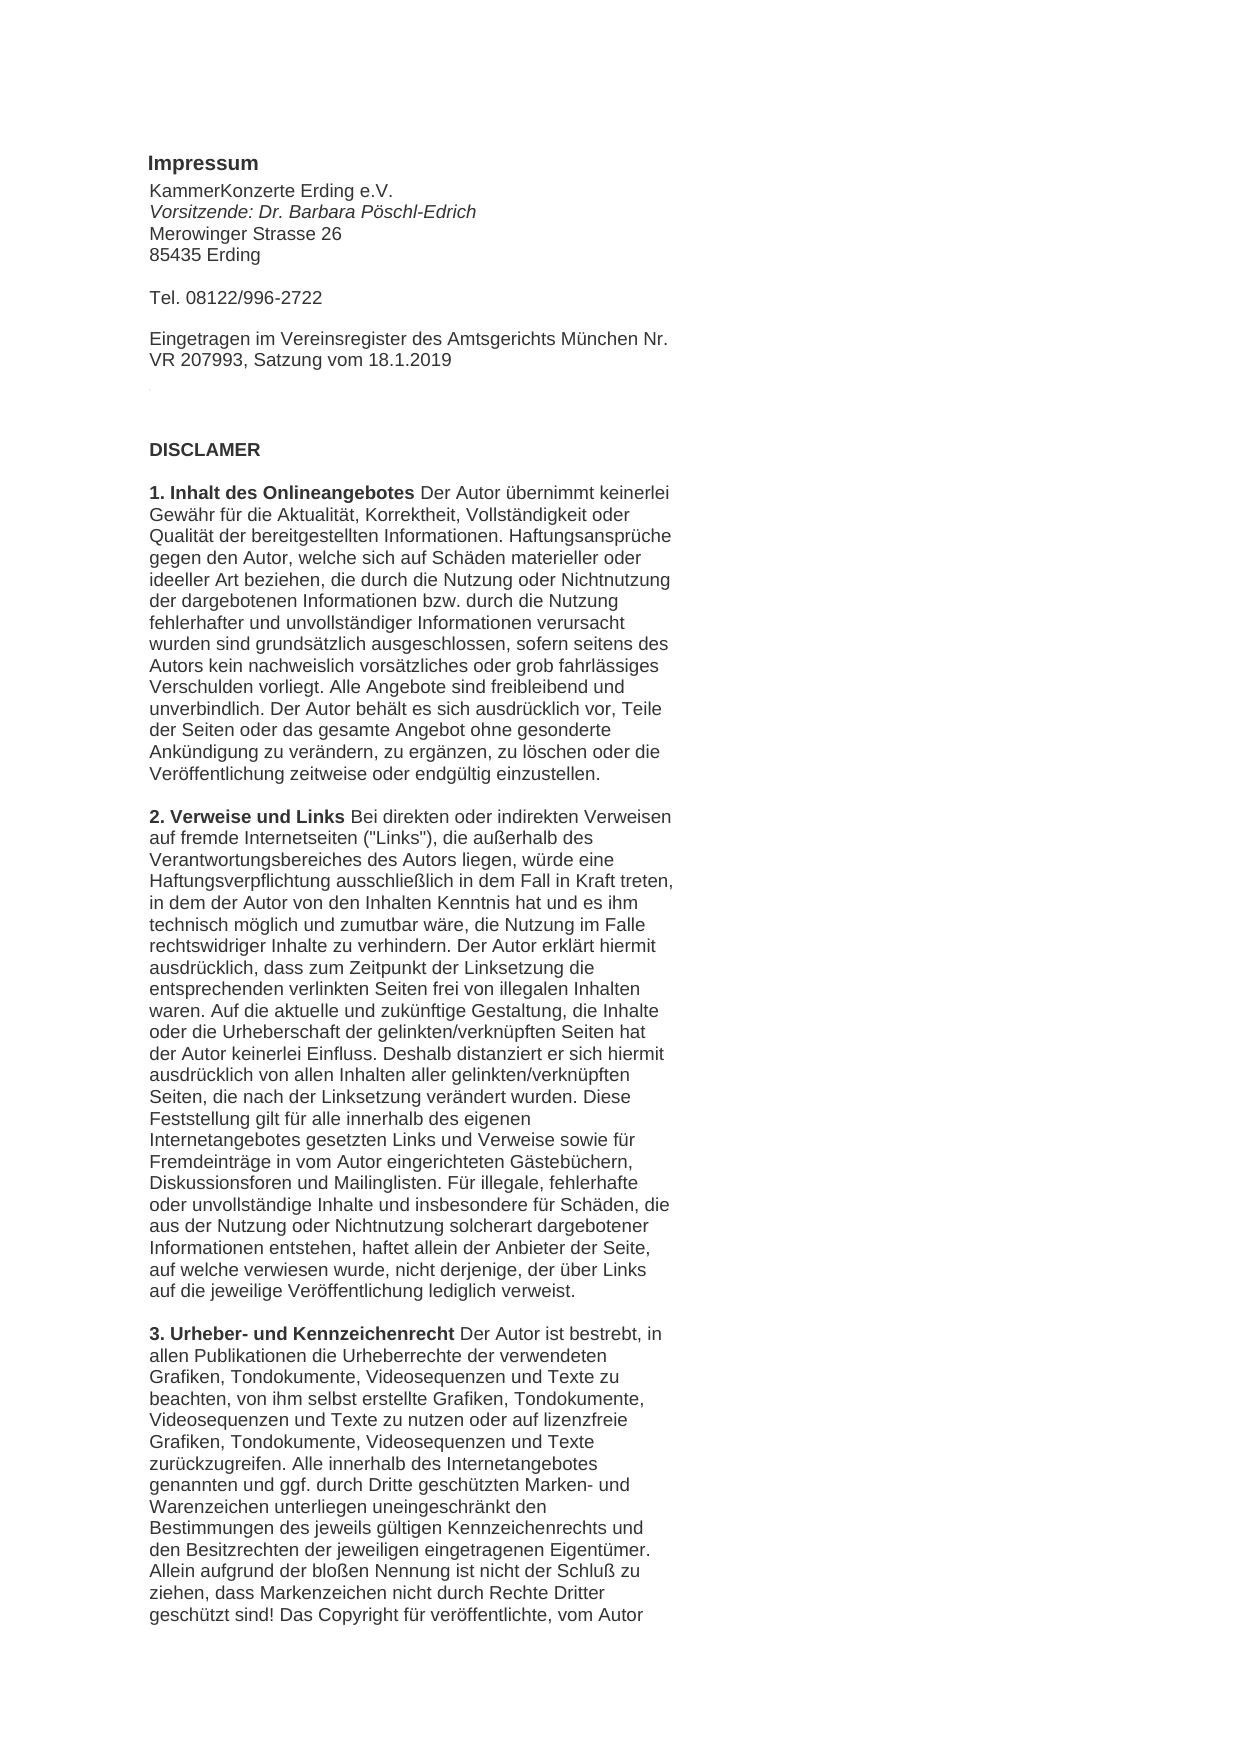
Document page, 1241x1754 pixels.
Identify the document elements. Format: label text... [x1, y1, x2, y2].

table_header Impressum [148, 148, 676, 178]
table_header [148, 178, 676, 1626]
